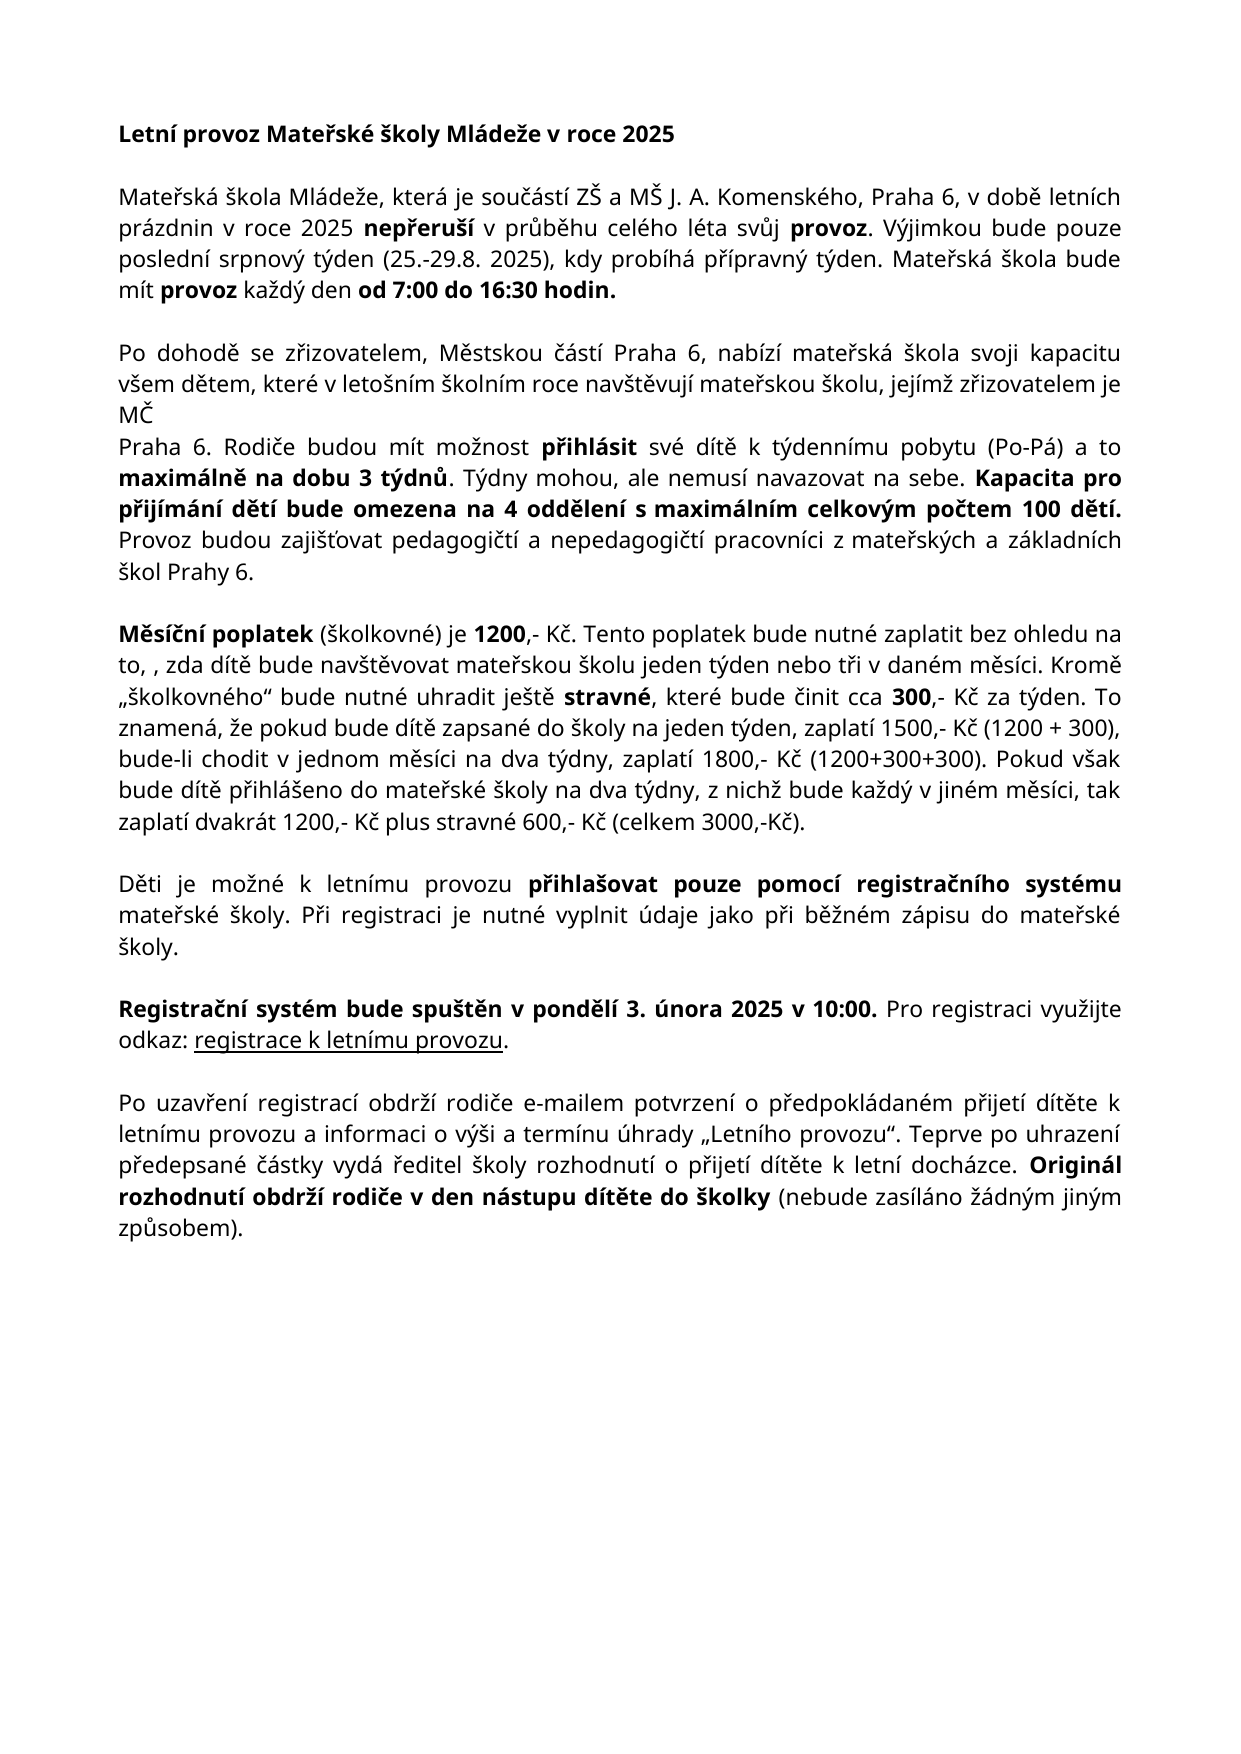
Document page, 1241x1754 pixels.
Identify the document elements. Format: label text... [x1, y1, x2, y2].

text Registrační systém bude spuštěn v pondělí 3. února 2025 v 10:00. Pro registraci využijte odkaz: registrace k letnímu provozu. [118, 993, 1122, 1056]
text Mateřská škola Mládeže, která je součástí ZŠ a MŠ J. A. Komenského, Praha 6, v době letních prázdnin v roce 2025 nepřeruší v průběhu celého léta svůj provoz. Výjimkou bude pouze poslední srpnový týden (25.-29.8. 2025), kdy probíhá přípravný týden. Mateřská škola bude mít provoz každý den od 7:00 do 16:30 hodin. [118, 181, 1122, 306]
text Po dohodě se zřizovatelem, Městskou částí Praha 6, nabízí mateřská škola svoji kapacitu všem dětem, které v letošním školním roce navštěvují mateřskou školu, jejímž zřizovatelem je MČ Praha 6. Rodiče budou mít možnost přihlásit své dítě k týdennímu pobytu (Po-Pá) a to maximálně na dobu 3 týdnů. Týdny mohou, ale nemusí navazovat na sebe. Kapacita pro přijímání dětí bude omezena na 4 oddělení s maximálním celkovým počtem 100 dětí. Provoz budou zajišťovat pedagogičtí a nepedagogičtí pracovníci z mateřských a základních škol Prahy 6. [118, 337, 1122, 587]
text Po uzavření registrací obdrží rodiče e-mailem potvrzení o předpokládaném přijetí dítěte k letnímu provozu a informaci o výši a termínu úhrady „Letního provozu“. Teprve po uhrazení předepsané částky vydá ředitel školy rozhodnutí o přijetí dítěte k letní docházce. Originál rozhodnutí obdrží rodiče v den nástupu dítěte do školky (nebude zasíláno žádným jiným způsobem). [118, 1087, 1122, 1243]
text Měsíční poplatek (školkovné) je 1200,- Kč. Tento poplatek bude nutné zaplatit bez ohledu na to, , zda dítě bude navštěvovat mateřskou školu jeden týden nebo tři v daném měsíci. Kromě „školkovného“ bude nutné uhradit ještě stravné, které bude činit cca 300,- Kč za týden. To znamená, že pokud bude dítě zapsané do školy na jeden týden, zaplatí 1500,- Kč (1200 + 300), bude-li chodit v jednom měsíci na dva týdny, zaplatí 1800,- Kč (1200+300+300). Pokud však bude dítě přihlášeno do mateřské školy na dva týdny, z nichž bude každý v jiném měsíci, tak zaplatí dvakrát 1200,- Kč plus stravné 600,- Kč (celkem 3000,-Kč). [118, 618, 1122, 837]
text Děti je možné k letnímu provozu přihlašovat pouze pomocí registračního systému mateřské školy. Při registraci je nutné vyplnit údaje jako při běžném zápisu do mateřské školy. [118, 868, 1122, 962]
text Letní provoz Mateřské školy Mládeže v roce 2025 [118, 118, 1122, 149]
